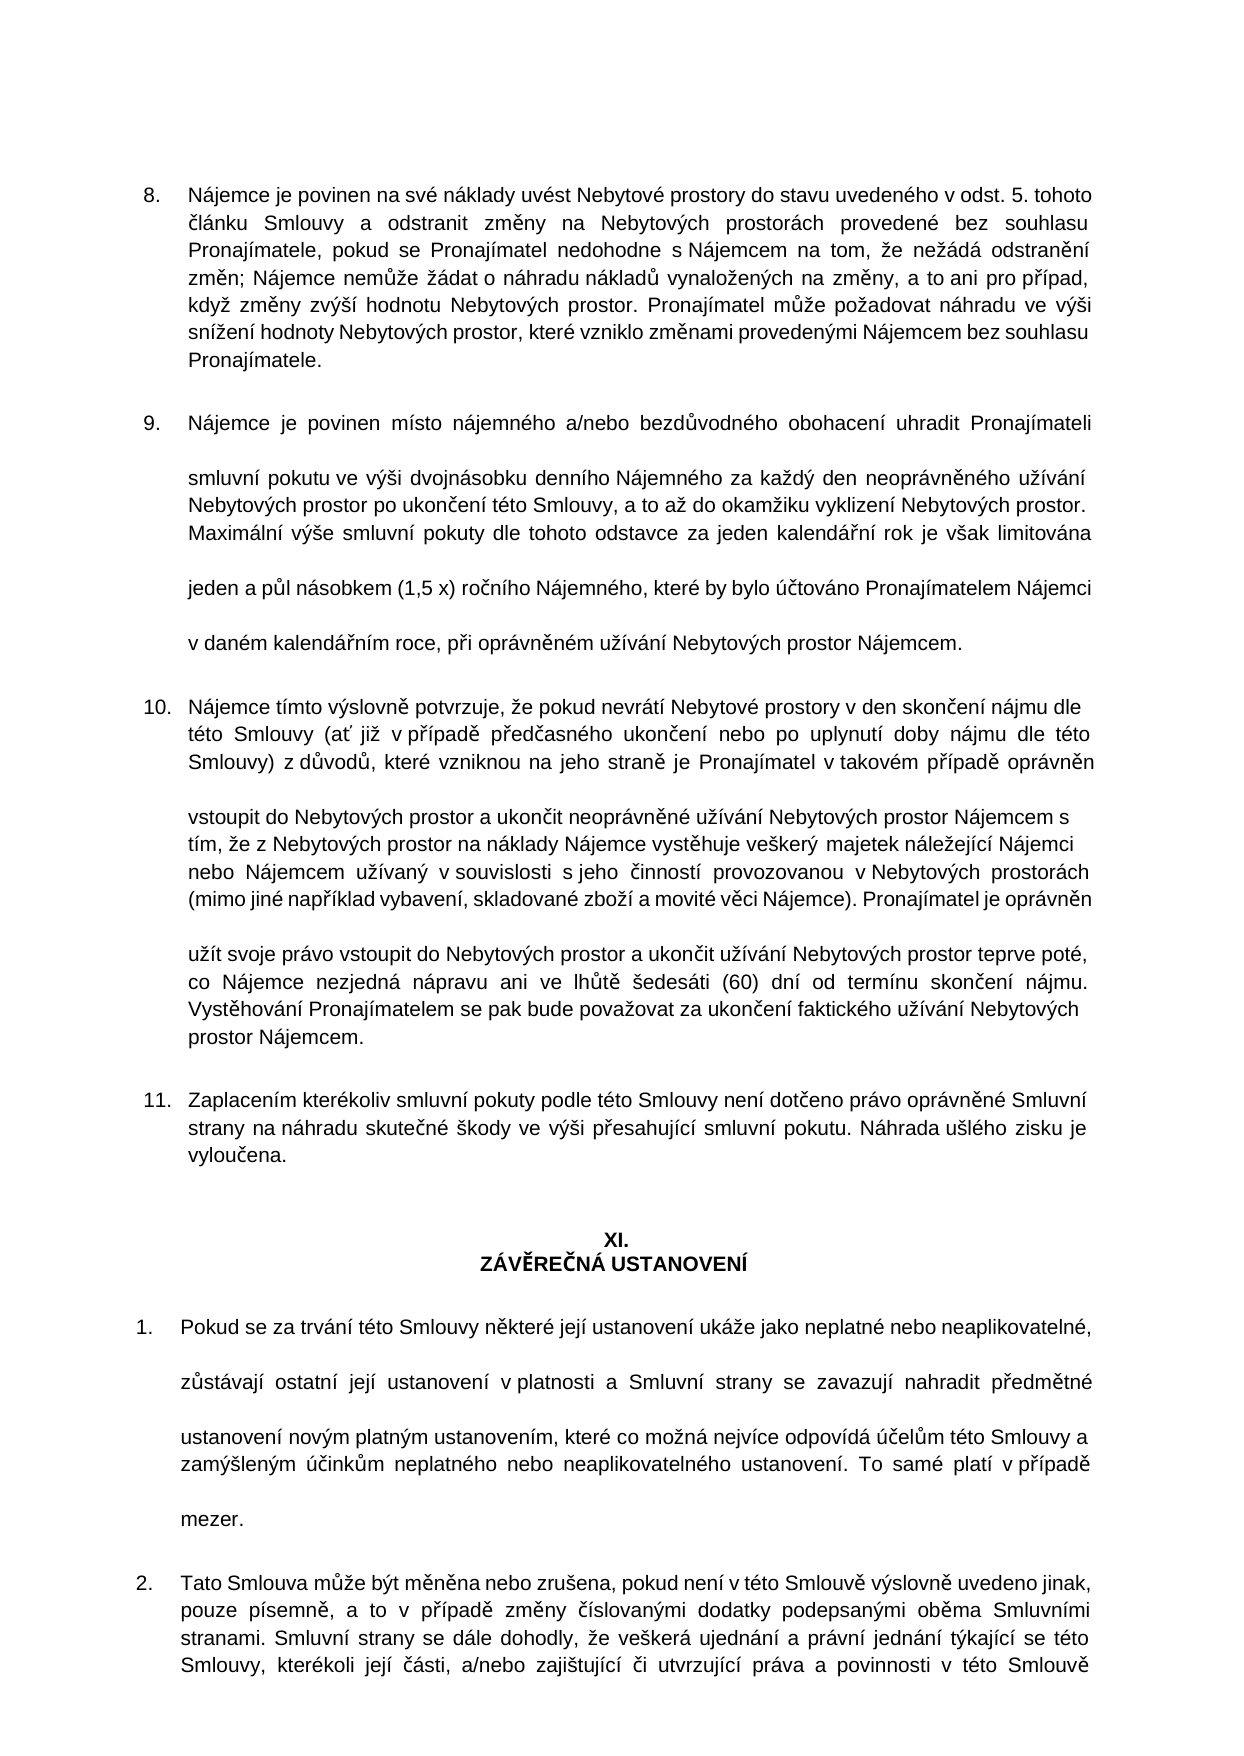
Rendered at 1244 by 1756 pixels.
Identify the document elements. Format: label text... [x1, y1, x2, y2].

text Nebytových prostorpo ukončení této Smlouvy, a to až dookamžiku vyklizení Nebytových prostor. Maximálnívýšesmluvnípokutydletohotoodstavcezajedenkalendářnírokjevšaklimitována jeden apůlnásobkem(1,5x)ročníhoNájemného,kterébybylo účtovánoPronajímatelemNájemci vdanémkalendářnímroce, při oprávněnémužívání Nebytovýchprostor Nájemcem. [188, 491, 1096, 656]
text 1.Pokud seza trvání tétoSmlouvy některéjejíustanovení ukážejako neplatnéneboneaplikovatelné, zůstávajíostatníjejíustanovenívplatnostiaSmluvnístranysezavazujínahraditpředmětné ustanovenínovýmplatným ustanovením, které comožná nejvíce odpovídá účelůmtéto Smlouvy a zamýšlenýmúčinkůmneplatnéhoneboneaplikovatelnéhoustanovení.Tosaméplatívpřípadě mezer. [136, 1312, 1095, 1532]
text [180, 1651, 1096, 1678]
text 2.TatoSmlouvamůžebýtměněnanebozrušena,pokudnenívtétoSmlouvěvýslovněuvedenojinak, pouzepísemně,atovpřípadězměnyčíslovanýmidodatkypodepsanýmioběmaSmluvními stranami.Smluvnístranysedáledohodly,ževeškeráujednáníaprávníjednánítýkajícísetéto [136, 1568, 1096, 1651]
text XI. ZÁVĚREČNÁUSTANOVENÍ [480, 1228, 761, 1276]
text Pronajímatele,pokudsePronajímatelnedohodnesNájemcemnatom,ženežádáodstranění změn;Nájemcenemůžežádat onáhradunákladůvynaloženýchnazměny,ato anipropřípad, kdyžzměnyzvýšíhodnotuNebytovýchprostor.Pronajímatelmůžepožadovatnáhraduvevýši sníženíhodnotyNebytovýchprostor,kterévzniklozměnamiprovedenýmiNájemcembezsouhlasu Pronajímatele. [188, 236, 1098, 373]
text 11.Zaplacenímkterékoliv smluvní pokuty podle této Smlouvynení dotčeno právo oprávněnéSmluvní stranyna náhraduskutečnéškodyvevýšipřesahujícísmluvnípokutu.Náhrada ušléhoziskuje vyloučena. [143, 1086, 1092, 1168]
text 10.Nájemce tímto výslovněpotvrzuje, že pokud nevrátí Nebytové prostoryvden skončení nájmu dle tétoSmlouvy(aťjižvpřípaděpředčasnéhoukončenínebopouplynutídobynájmudletéto [143, 692, 1096, 747]
text 9.Nájemcejepovinenmístonájemnéhoa/nebobezdůvodnéhoobohaceníuhraditPronajímateli smluvnípokutu vevýšidvojnásobkudenního Nájemnéhozakaždýdenneoprávněnéhoužívání [143, 408, 1096, 491]
text 8.Nájemceje povinen nasvé náklady uvéstNebytovéprostory dostavu uvedenéhovodst.5.tohoto článkuSmlouvyaodstranitzměnynaNebytovýchprostoráchprovedenébezsouhlasu [143, 181, 1098, 236]
text Smlouvy)zdůvodů,kterévzniknounajehostranějePronajímatelvtakovémpřípaděoprávněn vstoupit do Nebytových prostor a ukončit neoprávněné užívání Nebytovýchprostor Nájemcems tím, žezNebytových prostorna náklady Nájemce vystěhuje veškerýmajetek náležející Nájemci neboNájemcemužívanývsouvislostisjehočinnostíprovozovanouvNebytovýchprostorách (mimojinénapříkladvybavení,skladovanézbožíamovitévěciNájemce).Pronajímateljeoprávněn užít svoje právo vstoupitdo Nebytových prostor a ukončitužívání Nebytových prostor teprve poté, coNájemcenezjednánápravuanivelhůtěšedesáti(60)dníodtermínuskončenínájmu. Vystěhování Pronajímatelem se pak bude považovat za ukončení faktického užívání Nebytových prostorNájemcem. [188, 747, 1096, 1049]
